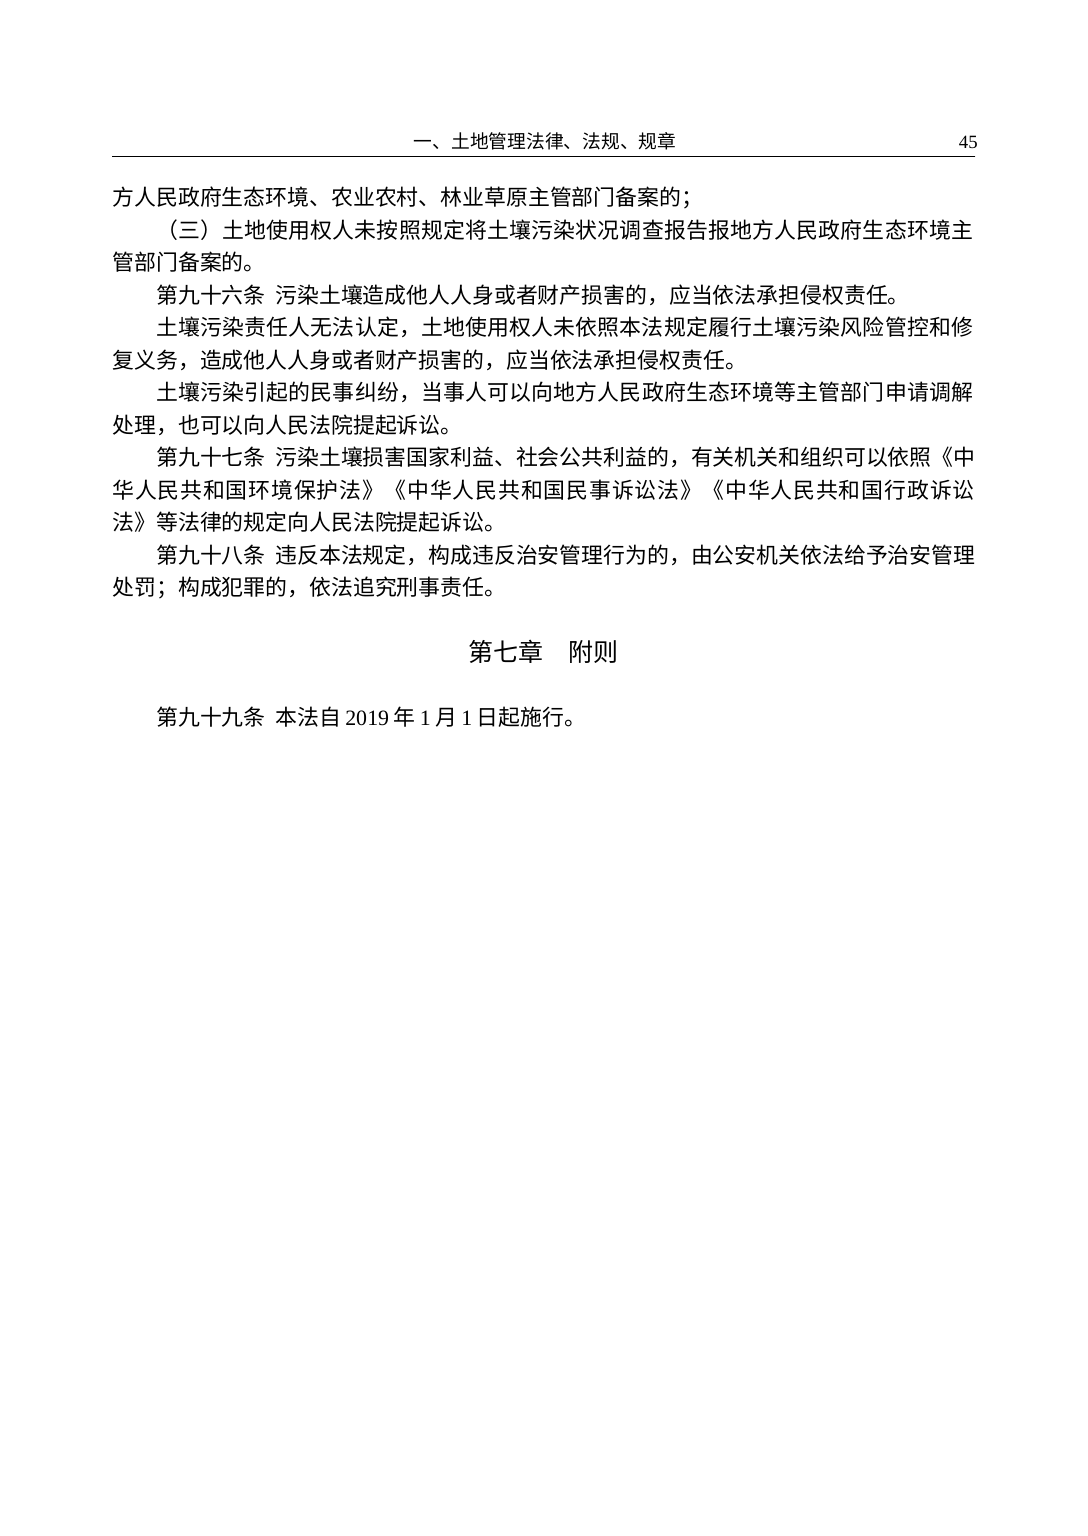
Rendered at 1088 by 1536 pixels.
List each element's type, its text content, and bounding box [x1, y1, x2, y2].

text 土壤污染引起的民事纠纷，当事人可以向地方人民政府生态环境等主管部门申请调解处理，也可以向人民法院提起诉讼。 [112, 375, 975, 440]
subtitle 第七章 附则 [112, 618, 975, 683]
text （三）土地使用权人未按照规定将土壤污染状况调查报告报地方人民政府生态环境主管部门备案的。 [112, 212, 975, 277]
text 第九十六条 污染土壤造成他人人身或者财产损害的，应当依法承担侵权责任。 [112, 277, 975, 310]
text 第九十八条 违反本法规定，构成违反治安管理行为的，由公安机关依法给予治安管理处罚；构成犯罪的，依法追究刑事责任。 [112, 537, 975, 602]
text 第九十九条 本法自2019年1月1日起施行。 [112, 700, 975, 732]
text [112, 180, 975, 212]
text 土壤污染责任人无法认定，土地使用权人未依照本法规定履行土壤污染风险管控和修复义务，造成他人人身或者财产损害的，应当依法承担侵权责任。 [112, 310, 975, 375]
text 第九十七条 污染土壤损害国家利益、社会公共利益的，有关机关和组织可以依照《中华人民共和国环境保护法》《中华人民共和国民事诉讼法》《中华人民共和国行政诉讼法》等法律的规定向人民法院提起诉讼。 [112, 440, 975, 537]
